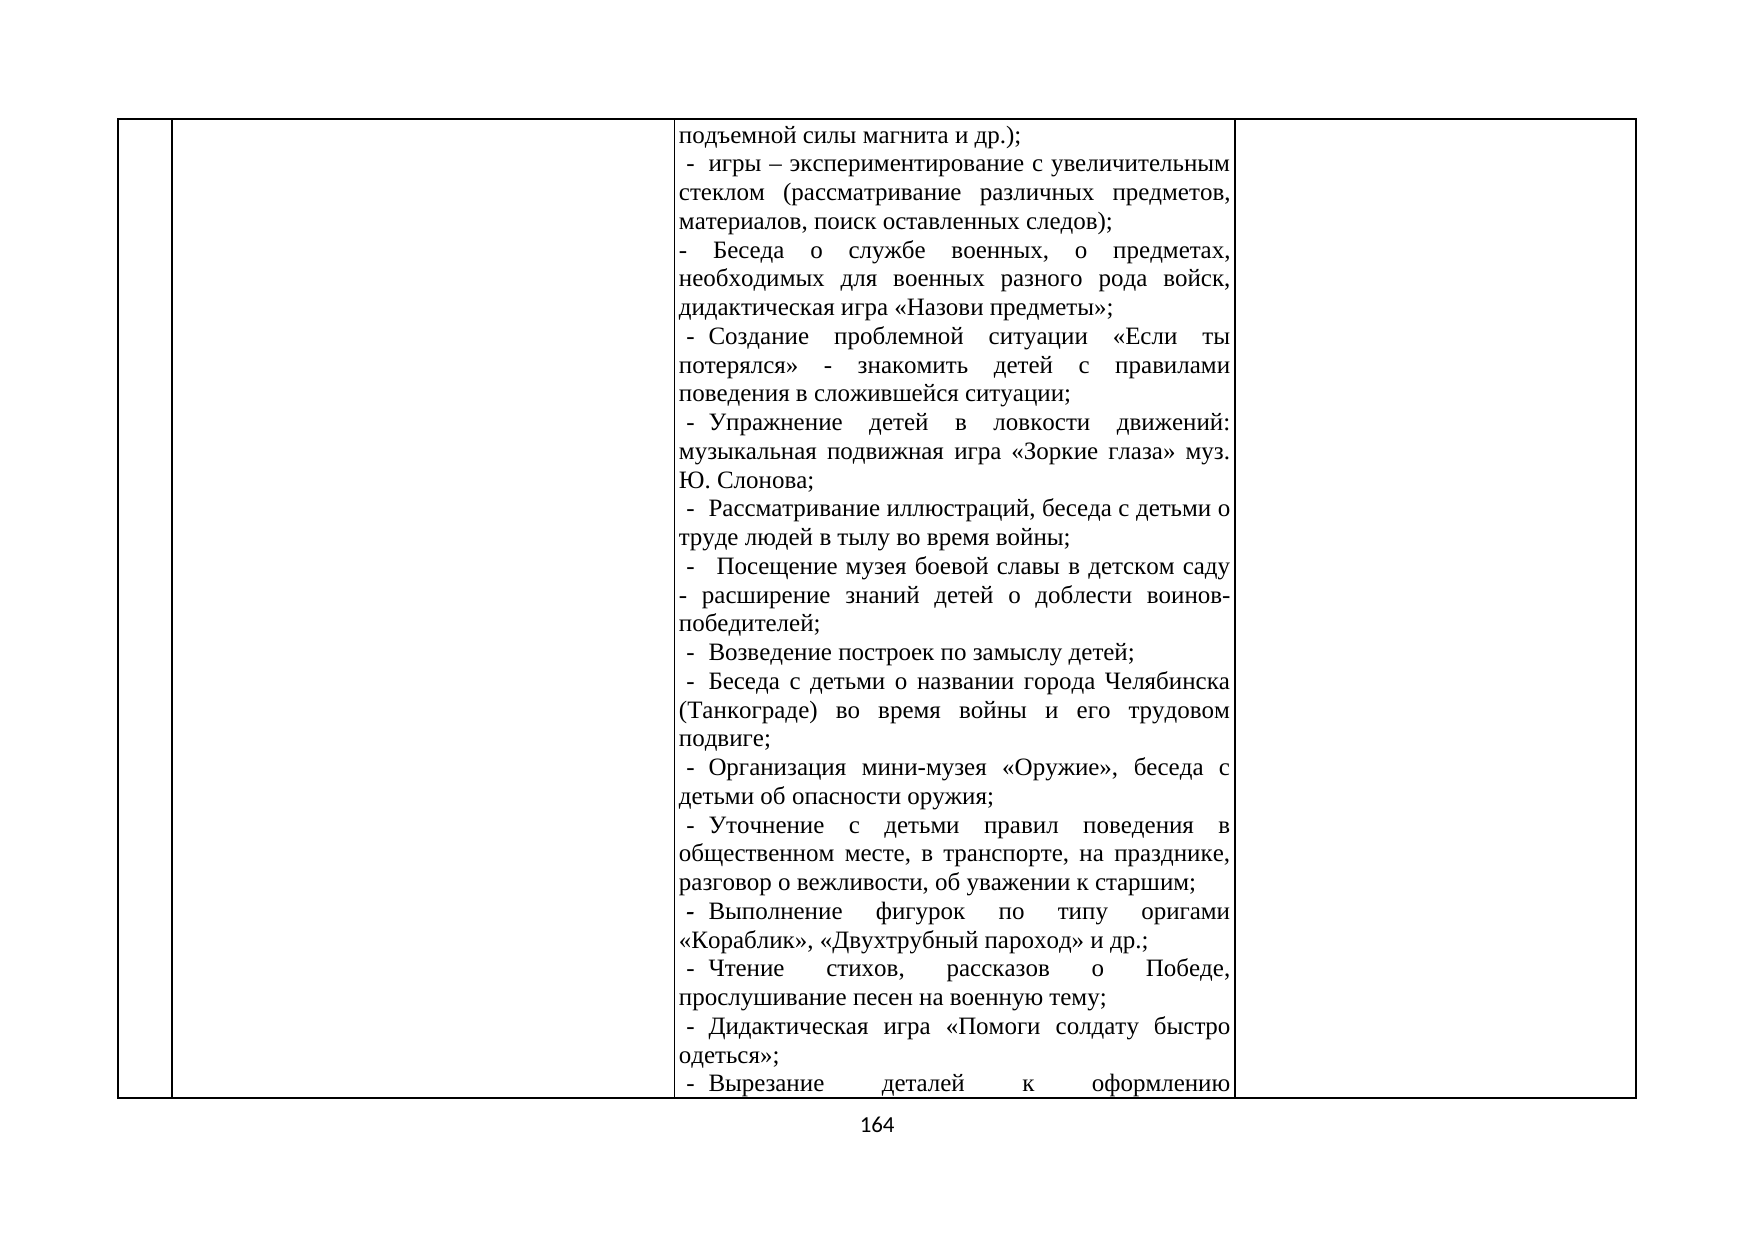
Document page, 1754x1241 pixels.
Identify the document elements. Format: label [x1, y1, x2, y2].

table_cell [173, 120, 674, 1097]
table_cell [119, 120, 171, 1097]
table_cell [1236, 120, 1635, 1097]
table_cell [675, 120, 1234, 1097]
